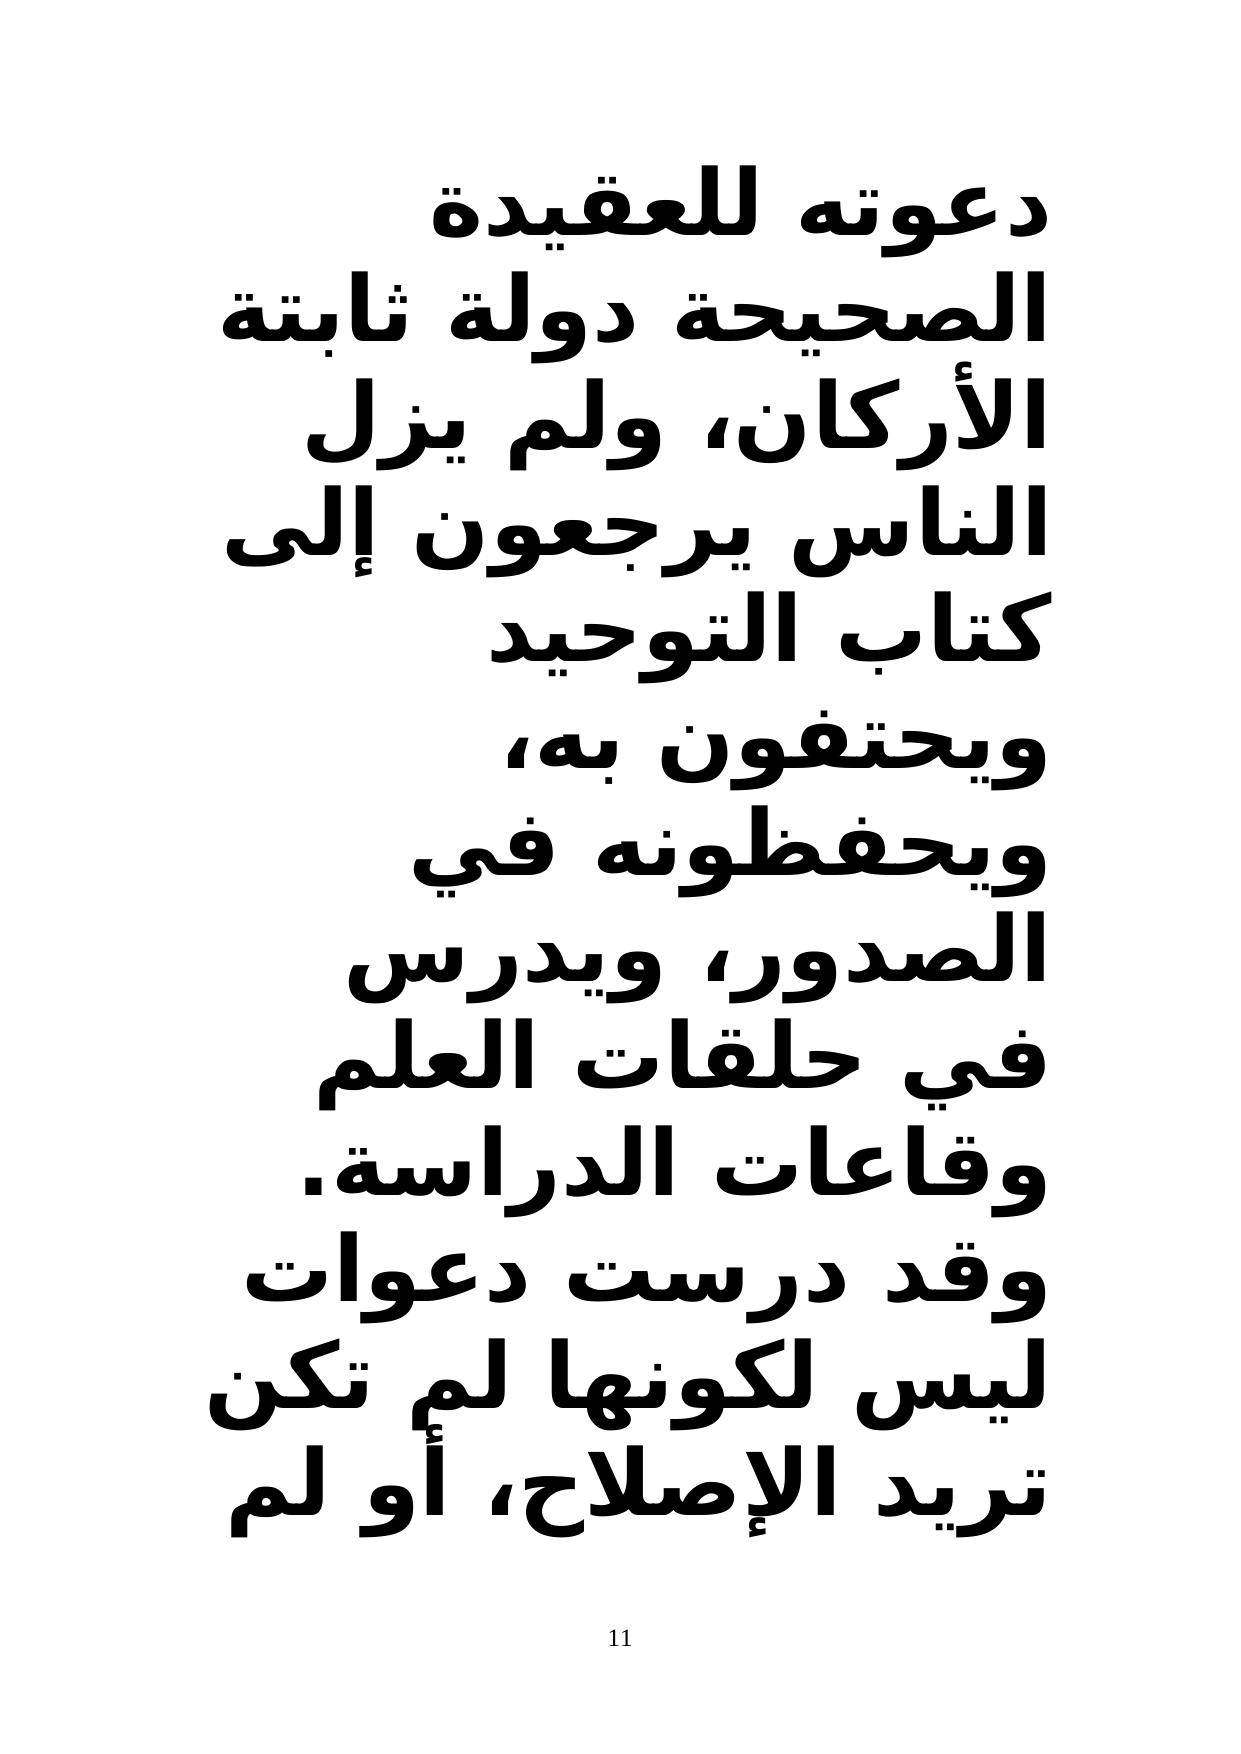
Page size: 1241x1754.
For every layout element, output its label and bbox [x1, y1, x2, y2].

text [187, 1217, 1053, 1537]
text [187, 150, 1053, 1217]
